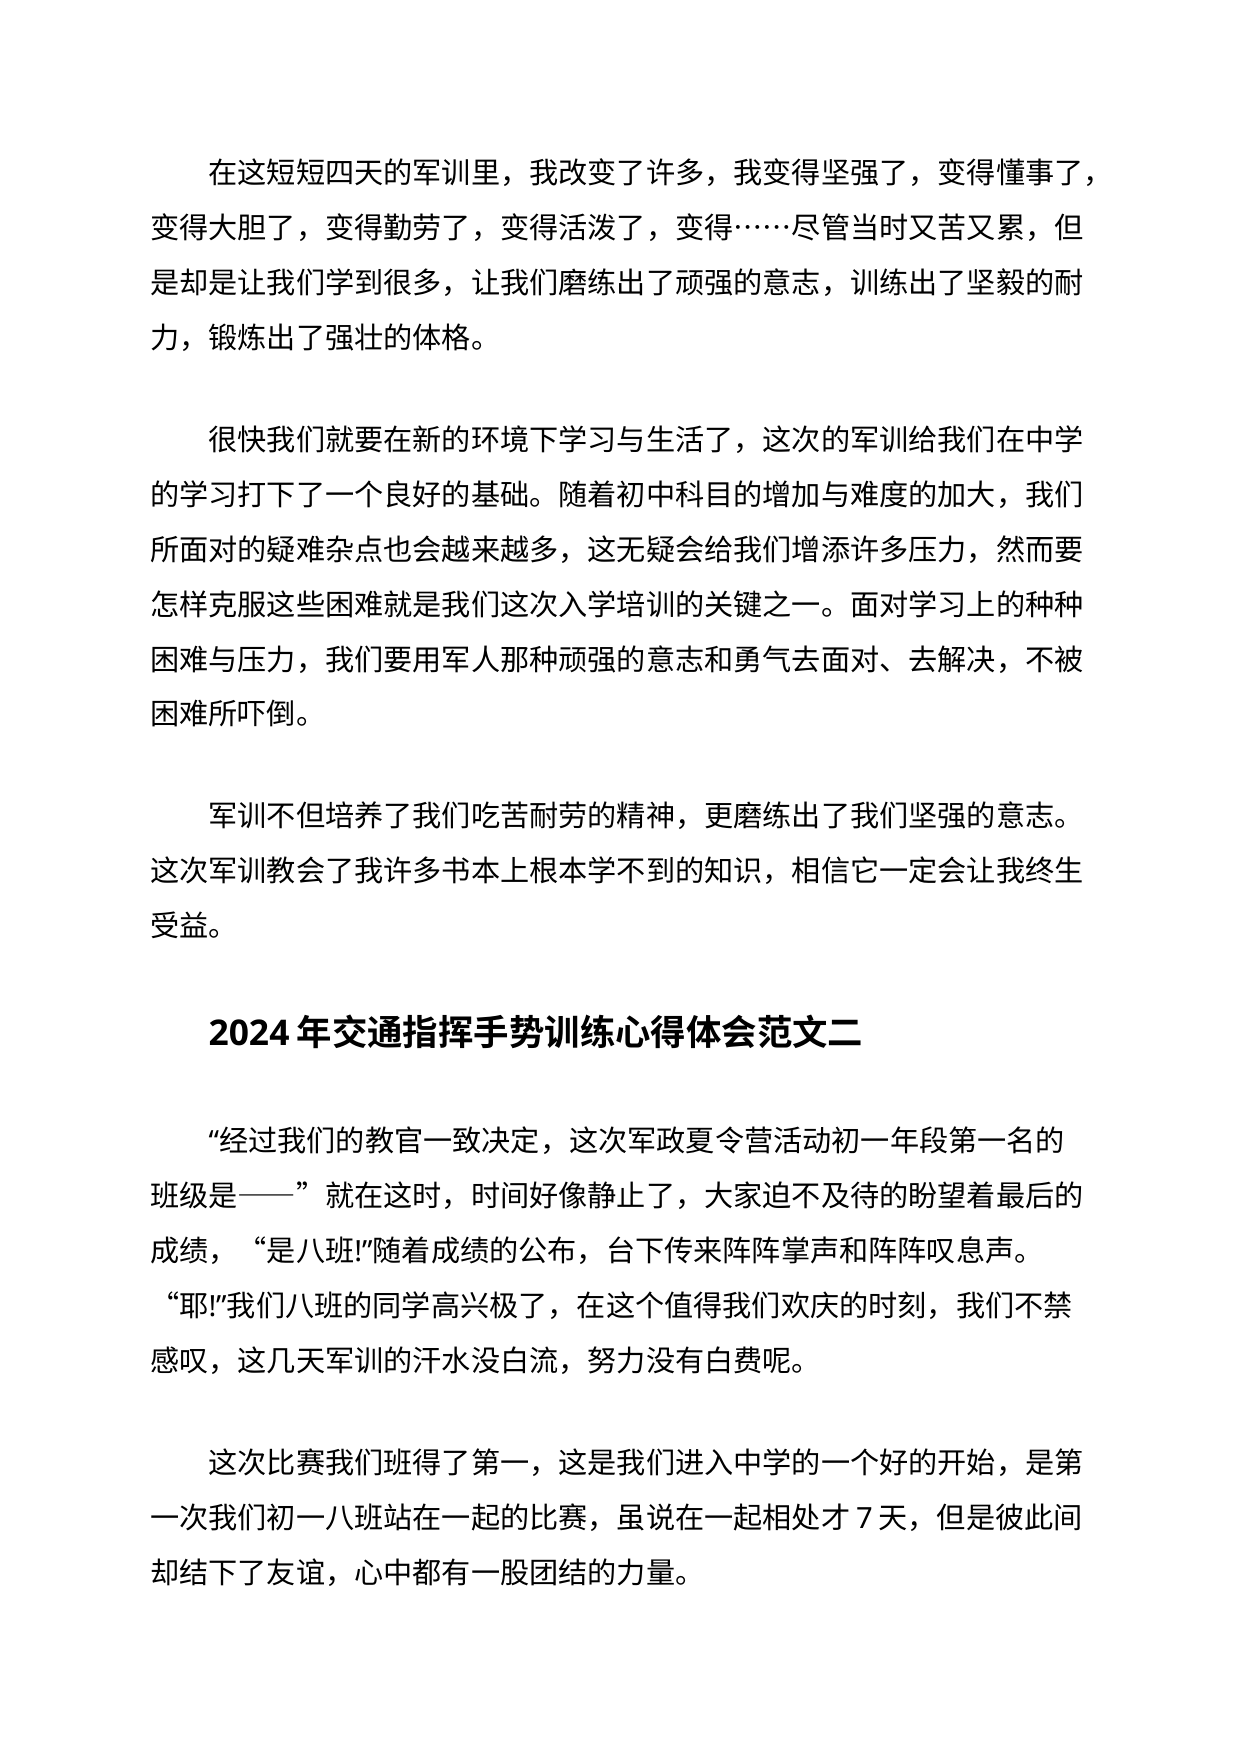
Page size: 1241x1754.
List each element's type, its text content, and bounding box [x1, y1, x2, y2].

text 在这短短四天的军训里，我改变了许多，我变得坚强了，变得懂事了，变得大胆了，变得勤劳了，变得活泼了，变得……尽管当时又苦又累，但是却是让我们学到很多，让我们磨练出了顽强的意志，训练出了坚毅的耐力，锻炼出了强壮的体格。 [150, 150, 1090, 357]
text 2024年交通指挥手势训练心得体会范文二 [150, 1004, 1090, 1056]
text 这次比赛我们班得了第一，这是我们进入中学的一个好的开始，是第一次我们初一八班站在一起的比赛，虽说在一起相处才7天，但是彼此间却结下了友谊，心中都有一股团结的力量。 [150, 1439, 1090, 1592]
text 很快我们就要在新的环境下学习与生活了，这次的军训给我们在中学的学习打下了一个良好的基础。随着初中科目的增加与难度的加大，我们所面对的疑难杂点也会越来越多，这无疑会给我们增添许多压力，然而要怎样克服这些困难就是我们这次入学培训的关键之一。面对学习上的种种困难与压力，我们要用军人那种顽强的意志和勇气去面对、去解决，不被困难所吓倒。 [150, 416, 1090, 733]
text 军训不但培养了我们吃苦耐劳的精神，更磨练出了我们坚强的意志。这次军训教会了我许多书本上根本学不到的知识，相信它一定会让我终生受益。 [150, 793, 1090, 945]
text “经过我们的教官一致决定，这次军政夏令营活动初一年段第一名的班级是——”就在这时，时间好像静止了，大家迫不及待的盼望着最后的成绩，“是八班!”随着成绩的公布，台下传来阵阵掌声和阵阵叹息声。“耶!”我们八班的同学高兴极了，在这个值得我们欢庆的时刻，我们不禁感叹，这几天军训的汗水没白流，努力没有白费呢。 [150, 1118, 1090, 1380]
